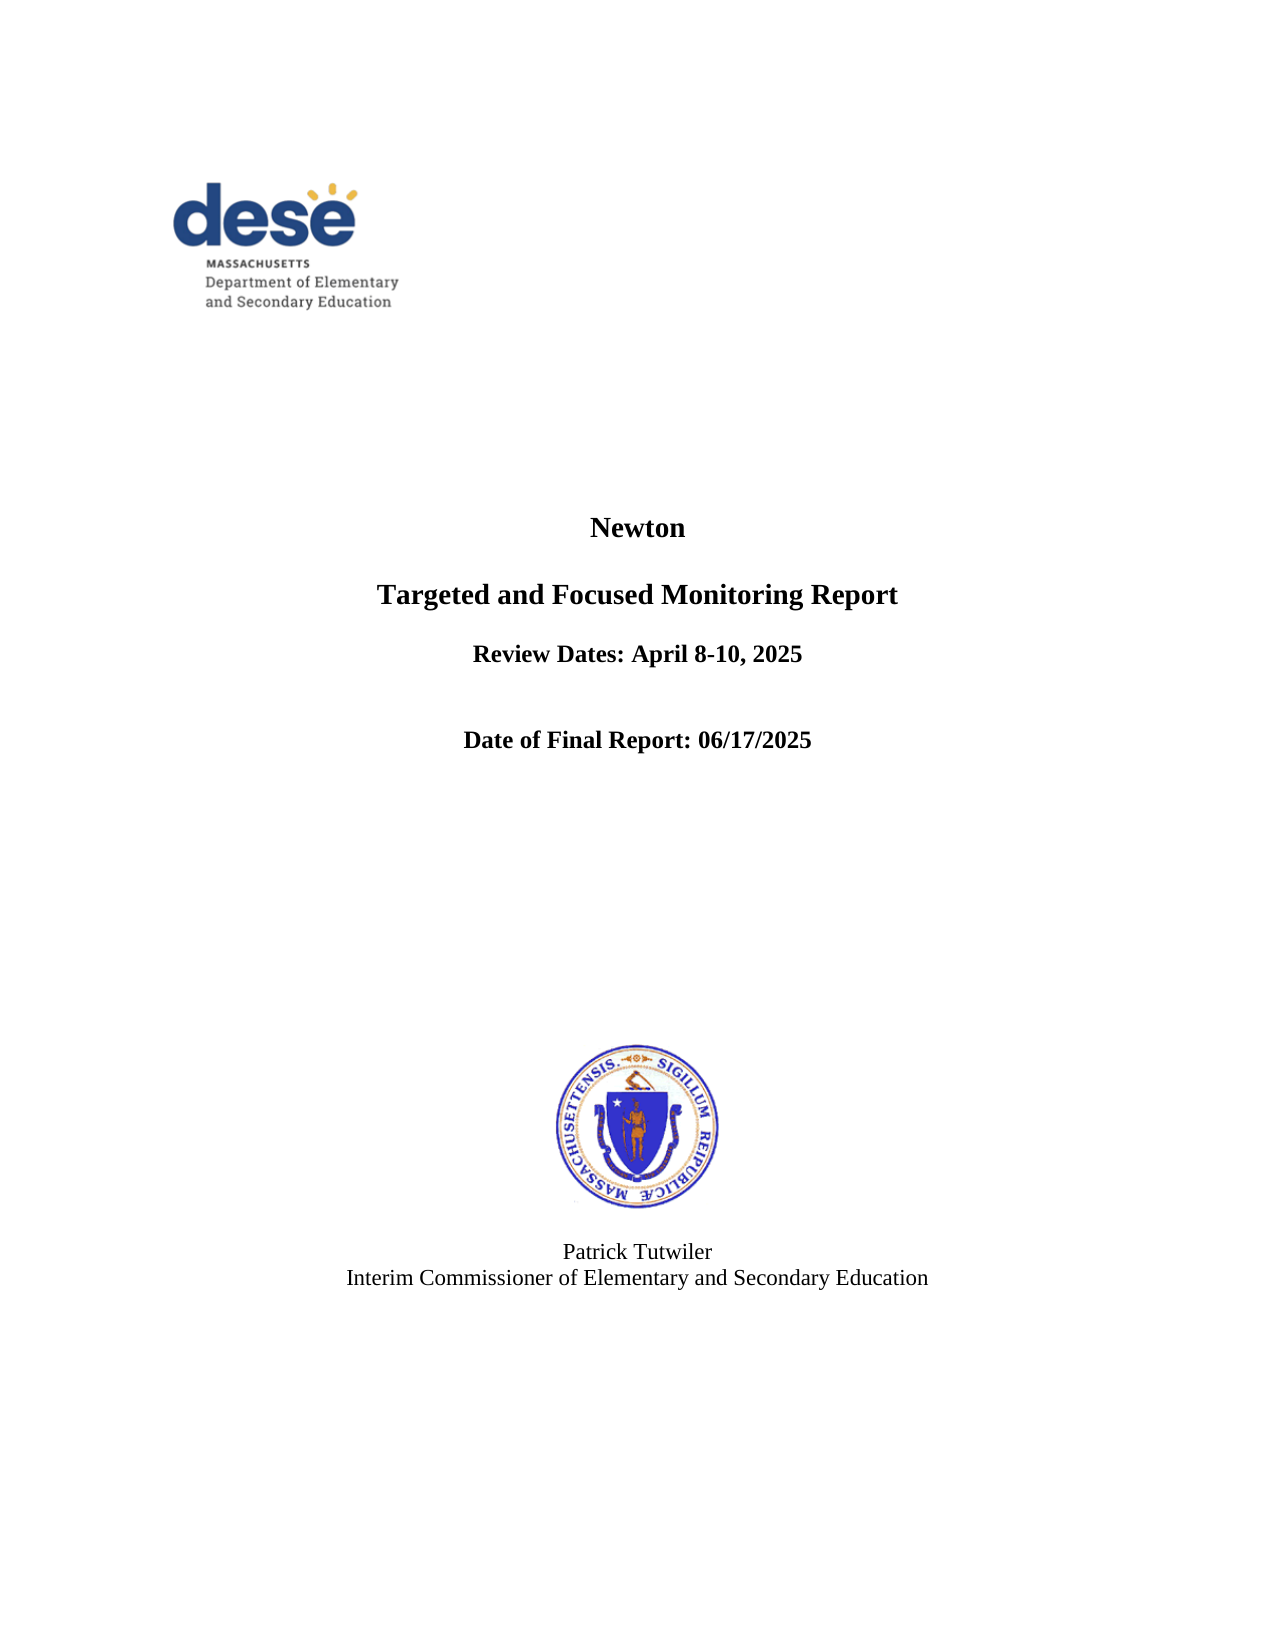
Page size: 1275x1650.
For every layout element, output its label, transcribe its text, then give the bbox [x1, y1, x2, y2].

text Date of Final Report: 06/17/2025 [150, 725, 1125, 754]
picture [150, 150, 453, 357]
text Patrick Tutwiler [150, 1238, 1125, 1264]
picture [553, 1044, 722, 1212]
text Interim Commissioner of Elementary and Secondary Education [150, 1264, 1125, 1291]
subtitle Newton Targeted and Focused Monitoring Report [150, 510, 1125, 610]
text Review Dates: April 8-10, 2025 [150, 639, 1125, 668]
